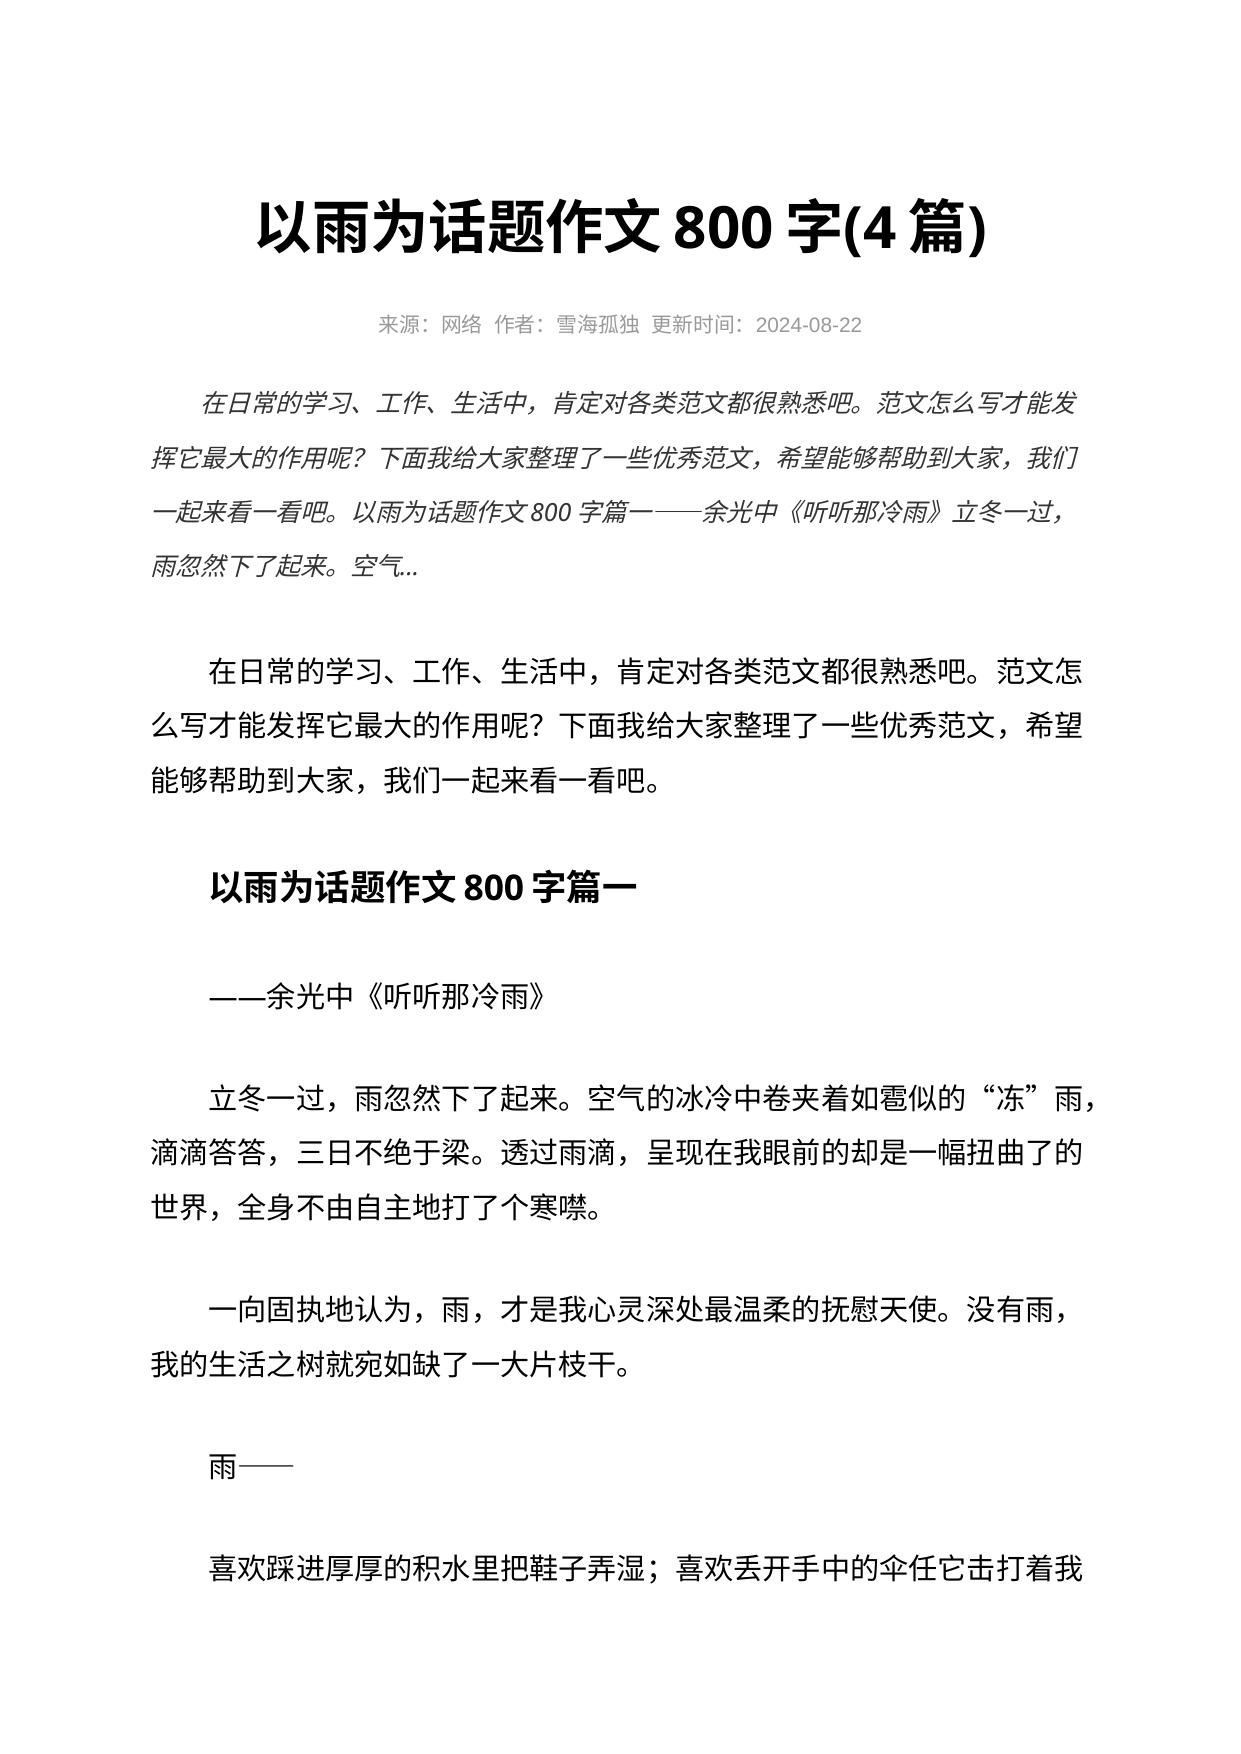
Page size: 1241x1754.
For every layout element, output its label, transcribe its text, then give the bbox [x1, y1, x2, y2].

subtitle 以雨为话题作文800字(4篇) [150, 181, 1090, 266]
text 以雨为话题作文800字篇一 [150, 860, 1090, 911]
text 一向固执地认为，雨，才是我心灵深处最温柔的抚慰天使。没有雨，我的生活之树就宛如缺了一大片枝干。 [150, 1287, 1090, 1384]
text ——余光中《听听那冷雨》 [150, 973, 1090, 1016]
text 在日常的学习、工作、生活中，肯定对各类范文都很熟悉吧。范文怎么写才能发挥它最大的作用呢？下面我给大家整理了一些优秀范文，希望能够帮助到大家，我们一起来看一看吧。 [150, 648, 1090, 800]
text 在日常的学习、工作、生活中，肯定对各类范文都很熟悉吧。范文怎么写才能发挥它最大的作用呢？下面我给大家整理了一些优秀范文，希望能够帮助到大家，我们一起来看一看吧。以雨为话题作文800字篇一——余光中《听听那冷雨》立冬一过，雨忽然下了起来。空气... [150, 384, 1090, 583]
text 雨—— [150, 1443, 1090, 1486]
text 立冬一过，雨忽然下了起来。空气的冰冷中卷夹着如雹似的“冻”雨，滴滴答答，三日不绝于梁。透过雨滴，呈现在我眼前的却是一幅扭曲了的世界，全身不由自主地打了个寒噤。 [150, 1075, 1090, 1227]
text 来源：网络 作者：雪海孤独 更新时间：2024-08-22 [150, 313, 1090, 337]
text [150, 1545, 1090, 1587]
